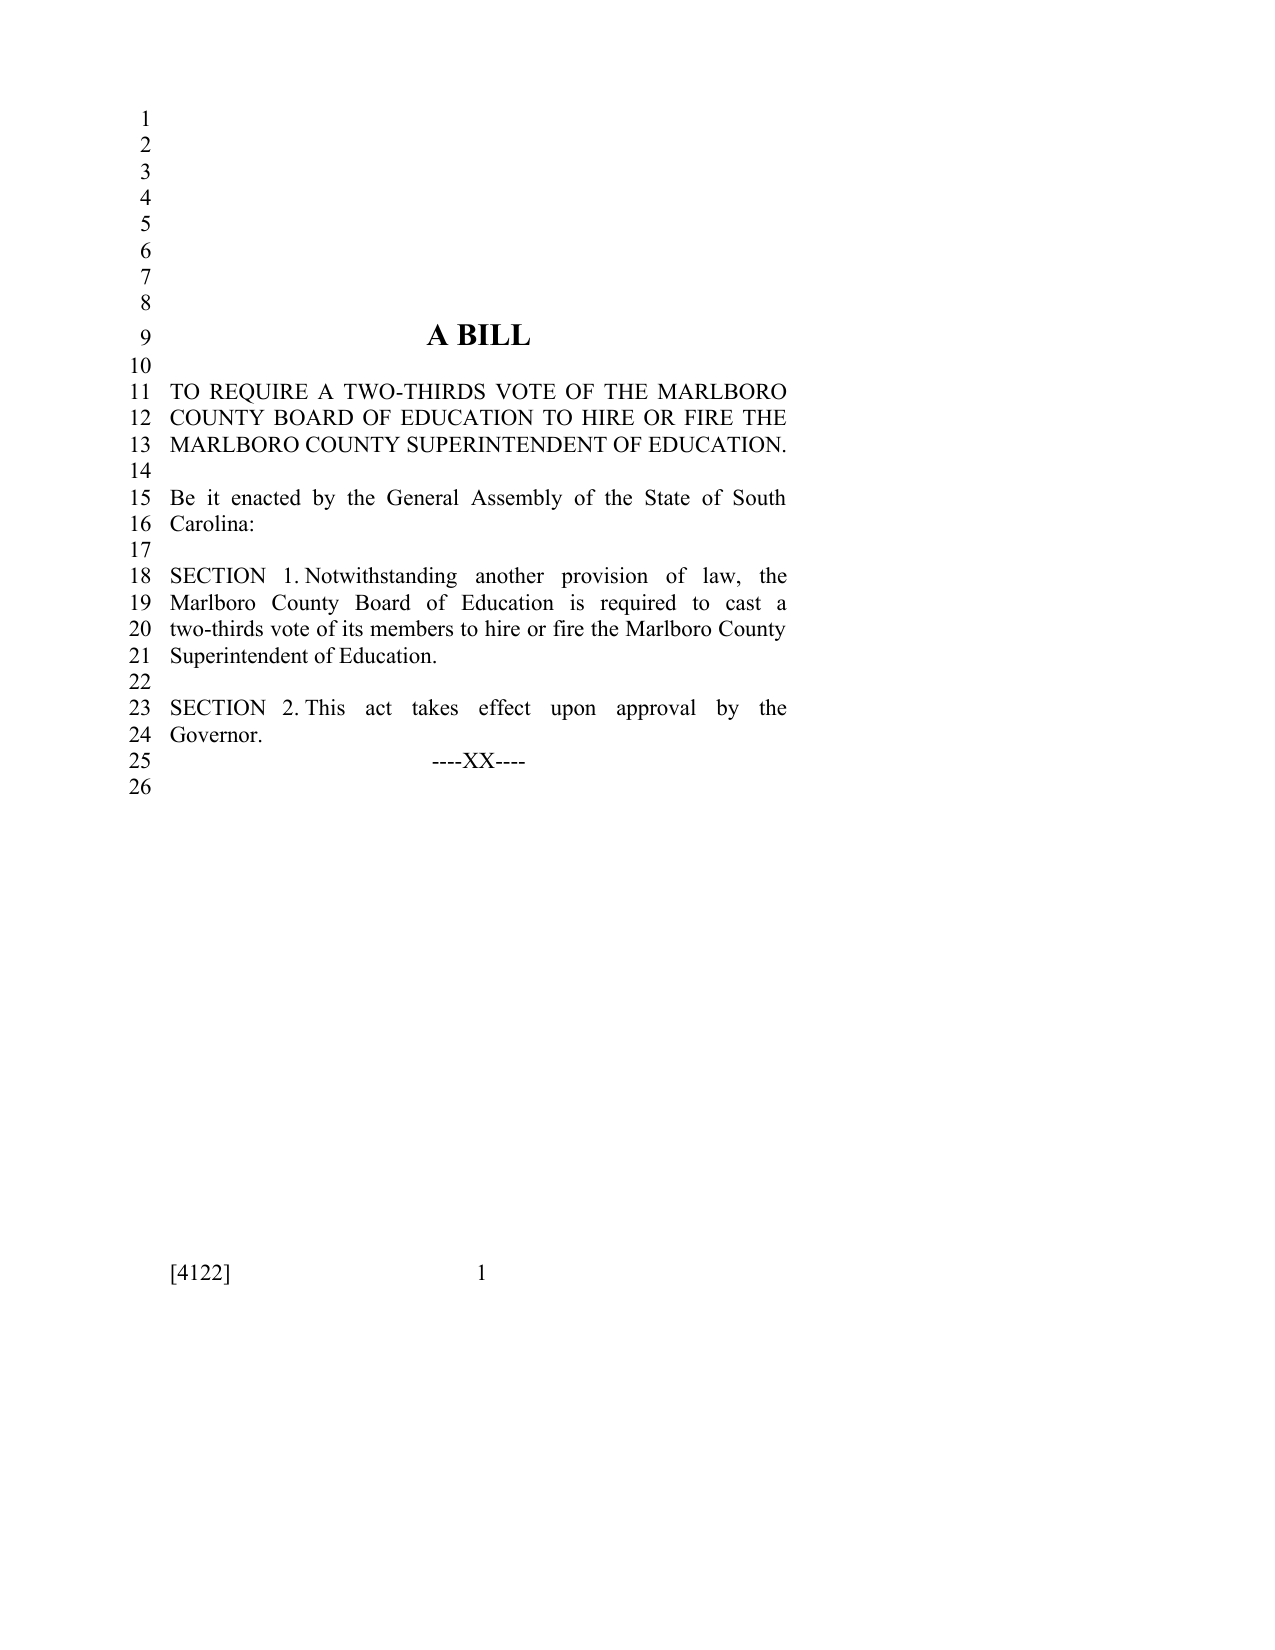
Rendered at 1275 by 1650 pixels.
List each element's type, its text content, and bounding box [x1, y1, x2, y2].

text SECTION 1. Notwithstanding another provision of law, the Marlboro County Board of Education is required to cast a two-thirds vote of its members to hire or fire the Marlboro County Superintendent of Education. [169, 563, 787, 668]
text TO REQUIRE A TWO-THIRDS VOTE OF THE MARLBORO COUNTY BOARD OF EDUCATION TO HIRE OR FIRE THE MARLBORO COUNTY SUPERINTENDENT OF EDUCATION. [169, 378, 787, 457]
text A BILL [169, 316, 787, 352]
text Be it enacted by the General Assembly of the State of South Carolina: [169, 483, 787, 536]
text ----XX---- [169, 747, 787, 773]
text SECTION 2. This act takes effect upon approval by the Governor. [169, 694, 787, 747]
